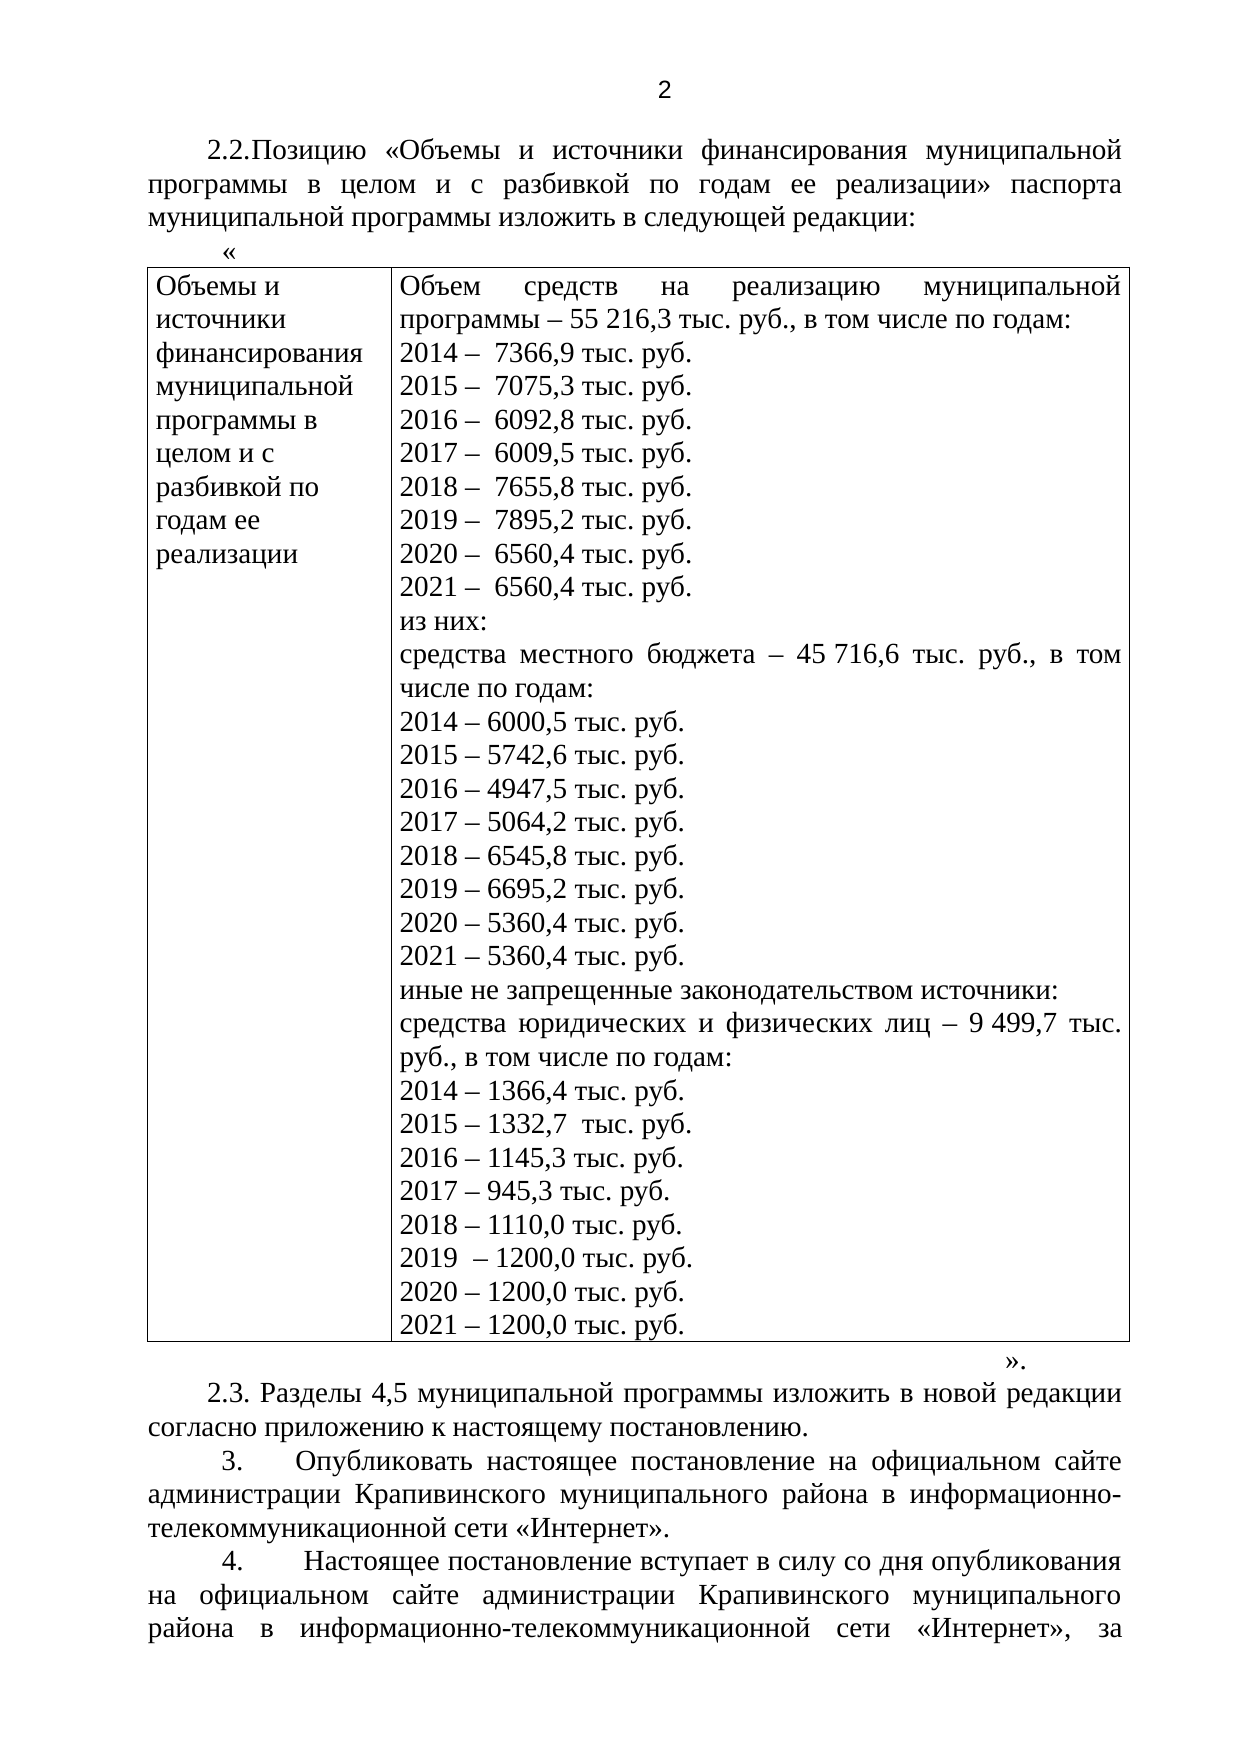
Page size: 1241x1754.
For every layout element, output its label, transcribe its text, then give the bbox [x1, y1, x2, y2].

table_header Объем средств на реализацию муниципальной программы – 55 216,3 тыс. руб., в том числе по годам: 2014 – 7366,9 тыс. руб. 2015 – 7075,3 тыс. руб. 2016 – 6092,8 тыс. руб. 2017 – 6009,5 тыс. руб. 2018 – 7655,8 тыс. руб. 2019 – 7895,2 тыс. руб. 2020 – 6560,4 тыс. руб. 2021 – 6560,4 тыс. руб. из них: средства местного бюджета – 45 716,6 тыс. руб., в том числе по годам: 2014 – 6000,5 тыс. руб. 2015 – 5742,6 тыс. руб. 2016 – 4947,5 тыс. руб. 2017 – 5064,2 тыс. руб. 2018 – 6545,8 тыс. руб. 2019 – 6695,2 тыс. руб. 2020 – 5360,4 тыс. руб. 2021 – 5360,4 тыс. руб. иные не запрещенные законодательством источники: средства юридических и физических лиц – 9 499,7 тыс. руб., в том числе по годам: 2014 – 1366,4 тыс. руб. 2015 – 1332,7 тыс. руб. 2016 – 1145,3 тыс. руб. 2017 – 945,3 тыс. руб. 2018 – 1110,0 тыс. руб. – 1200,0 тыс. руб. 2020 – 1200,0 тыс. руб. 2021 – 1200,0 тыс. руб. [392, 268, 1129, 1341]
text 2.3. Разделы 4,5 муниципальной программы изложить в новой редакции согласно приложению к настоящему постановлению. [148, 1376, 1122, 1443]
text « [222, 233, 1122, 267]
list Опубликовать настоящее постановление на официальном сайте администрации Крапивинского муниципального района в информационно-телекоммуникационной сети «Интернет». [148, 1443, 1122, 1543]
list Позицию «Объемы и источники финансирования муниципальной программы в целом и с разбивкой по годам ее реализации» паспорта муниципальной программы изложить в следующей редакции: [148, 132, 1122, 233]
text ». [148, 1342, 1122, 1376]
table_header Объемы и источники финансирования муниципальной программы в целом и с разбивкой по годам ее реализации [148, 268, 391, 1341]
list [148, 1543, 1122, 1644]
